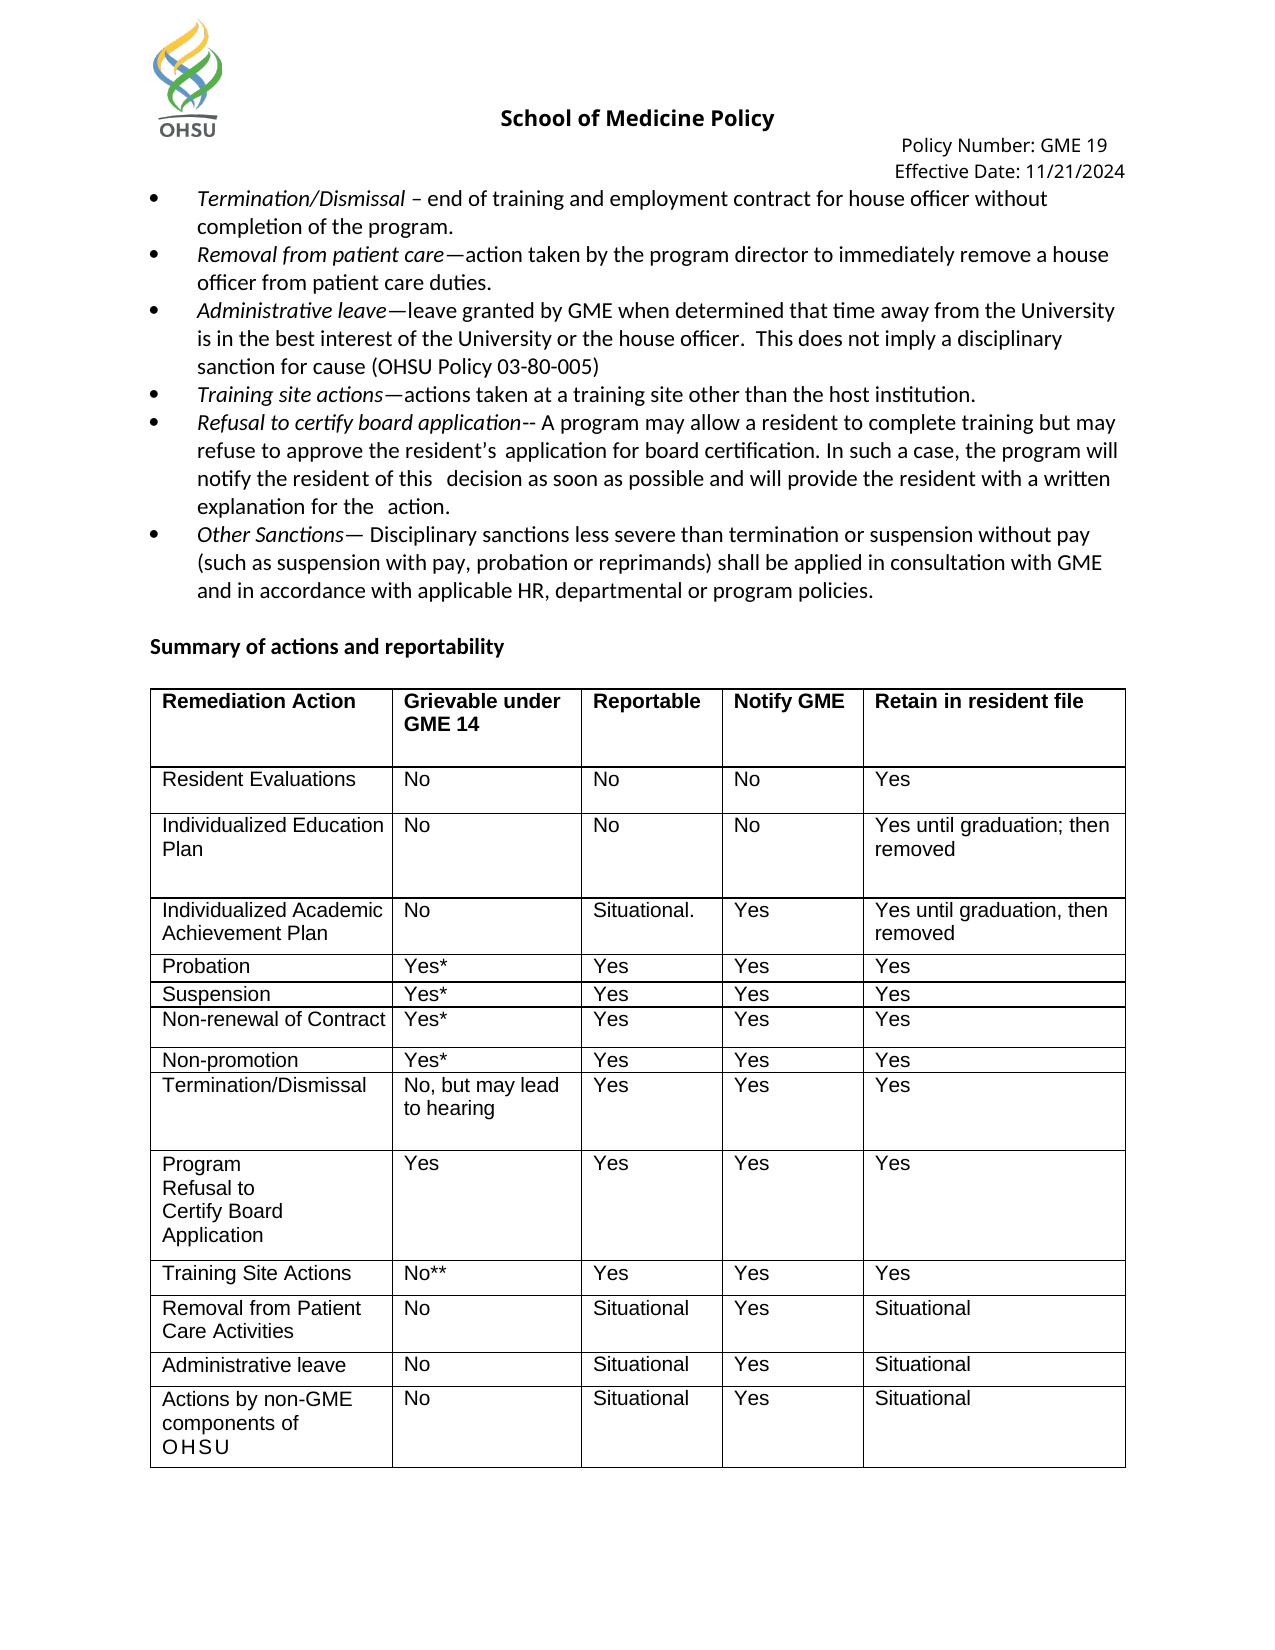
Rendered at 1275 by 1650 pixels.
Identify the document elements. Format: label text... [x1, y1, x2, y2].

table_cell Yes [723, 1353, 863, 1386]
table_header Reportable [582, 690, 722, 766]
table_cell Situational [582, 1387, 722, 1467]
table_cell Removal from Patient Care Activities [151, 1296, 392, 1352]
table_cell No [393, 814, 581, 897]
table_cell Yes [582, 1073, 722, 1150]
table_cell Yes [582, 1048, 722, 1072]
table_cell Yes [723, 899, 863, 954]
table_cell No, but may lead to hearing [393, 1073, 581, 1150]
table_cell Yes [723, 1387, 863, 1467]
table_cell Yes [582, 1151, 722, 1260]
table_cell No [393, 1296, 581, 1352]
table_cell Yes* [393, 1048, 581, 1072]
table_cell Actions by non-GME components of OHSU [151, 1387, 392, 1467]
table_cell Yes [864, 1008, 1125, 1047]
table_cell Yes [723, 983, 863, 1006]
table_cell Situational [864, 1387, 1125, 1467]
table_cell Termination/Dismissal [151, 1073, 392, 1150]
table_cell No [723, 768, 863, 813]
table_cell Training Site Actions [151, 1261, 392, 1295]
list Removal from patient care—action taken by the program director to immediately remove a house officer from patient care duties. [150, 240, 1125, 296]
table_cell No [393, 768, 581, 813]
table_cell No [582, 814, 722, 897]
text Summary of actions and reportability [150, 632, 1125, 660]
table_header Notify GME [723, 690, 863, 766]
list Other Sanctions— Disciplinary sanctions less severe than termination or suspension without pay (such as suspension with pay, probation or reprimands) shall be applied in consultation with GME and in accordance with applicable HR, departmental or program policies. [150, 520, 1125, 604]
table_cell No [393, 1387, 581, 1467]
table_cell Yes [582, 955, 722, 981]
table_cell Yes [864, 1073, 1125, 1150]
table_cell No [393, 899, 581, 954]
table_header Retain in resident file [864, 690, 1125, 766]
table_cell No [582, 768, 722, 813]
table_cell Yes [723, 1151, 863, 1260]
table_cell Resident Evaluations [151, 768, 392, 813]
table_cell Yes* [393, 983, 581, 1006]
table_cell Situational [864, 1353, 1125, 1386]
table_cell Yes [864, 768, 1125, 813]
table_cell Yes [864, 983, 1125, 1006]
table_cell Yes until graduation; then removed [864, 814, 1125, 897]
table_cell Yes [393, 1151, 581, 1260]
table_cell Yes [582, 983, 722, 1006]
table_cell Individualized Education Plan [151, 814, 392, 897]
table_cell Individualized Academic Achievement Plan [151, 899, 392, 954]
table_cell Yes [864, 1048, 1125, 1072]
list Termination/Dismissal – end of training and employment contract for house officer without completion of the program. [150, 184, 1125, 240]
table_header Remediation Action [151, 690, 392, 766]
table_cell Administrative leave [151, 1353, 392, 1386]
table_cell No** [393, 1261, 581, 1295]
table_cell Yes [582, 1008, 722, 1047]
table_cell Yes [723, 1073, 863, 1150]
table_header Grievable under GME 14 [393, 690, 581, 766]
table_cell Situational [864, 1296, 1125, 1352]
table_cell Yes [864, 955, 1125, 981]
table_cell Yes until graduation, then removed [864, 899, 1125, 954]
list Training site actions—actions taken at a training site other than the host institution. [150, 380, 1125, 408]
list Refusal to certify board application-- A program may allow a resident to complete training but may refuse to approve the resident’s application for board certification. In such a case, the program will notify the resident of this decision as soon as possible and will provide the resident with a written explanation for the action. [150, 408, 1125, 520]
table_cell Suspension [151, 983, 392, 1006]
table_cell Yes [723, 1048, 863, 1072]
table_cell Non-promotion [151, 1048, 392, 1072]
table_cell No [393, 1353, 581, 1386]
table_cell Yes [723, 955, 863, 981]
table_cell Yes [723, 1296, 863, 1352]
table_cell Yes* [393, 955, 581, 981]
table_cell Yes [723, 1008, 863, 1047]
table_cell Yes [723, 1261, 863, 1295]
table_cell No [723, 814, 863, 897]
table_cell Yes [864, 1261, 1125, 1295]
table_cell Yes* [393, 1008, 581, 1047]
table_cell Yes [582, 1261, 722, 1295]
table_cell Situational. [582, 899, 722, 954]
table_cell Non-renewal of Contract [151, 1008, 392, 1047]
table_cell Yes [864, 1151, 1125, 1260]
table_cell Probation [151, 955, 392, 981]
table_cell Program Refusal to Certify Board Application [151, 1151, 392, 1260]
list Administrative leave—leave granted by GME when determined that time away from the University is in the best interest of the University or the house officer. This does not imply a disciplinary sanction for cause (OHSU Policy 03-80-005) [150, 296, 1125, 380]
table_cell Situational [582, 1353, 722, 1386]
table_cell Situational [582, 1296, 722, 1352]
